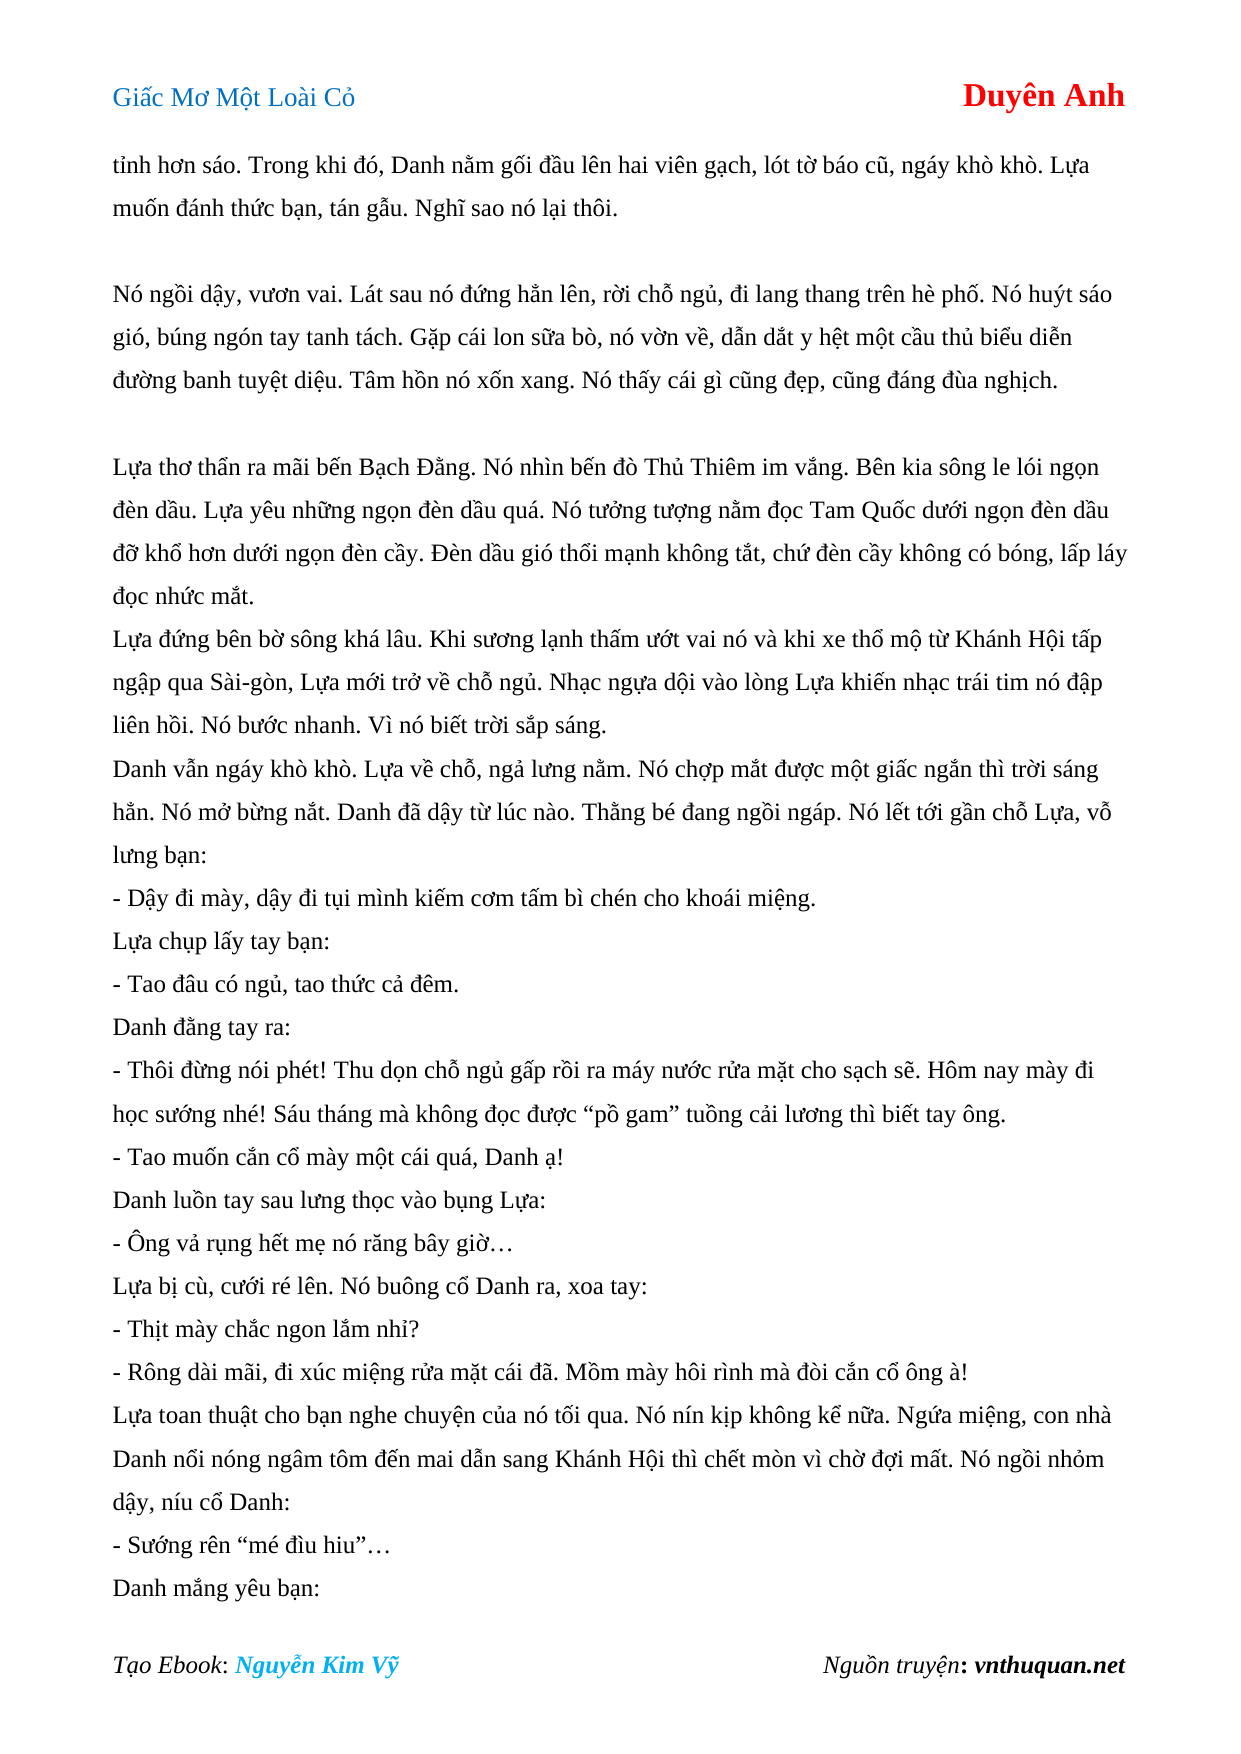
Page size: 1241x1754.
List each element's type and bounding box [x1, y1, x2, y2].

text [112, 150, 1128, 1602]
